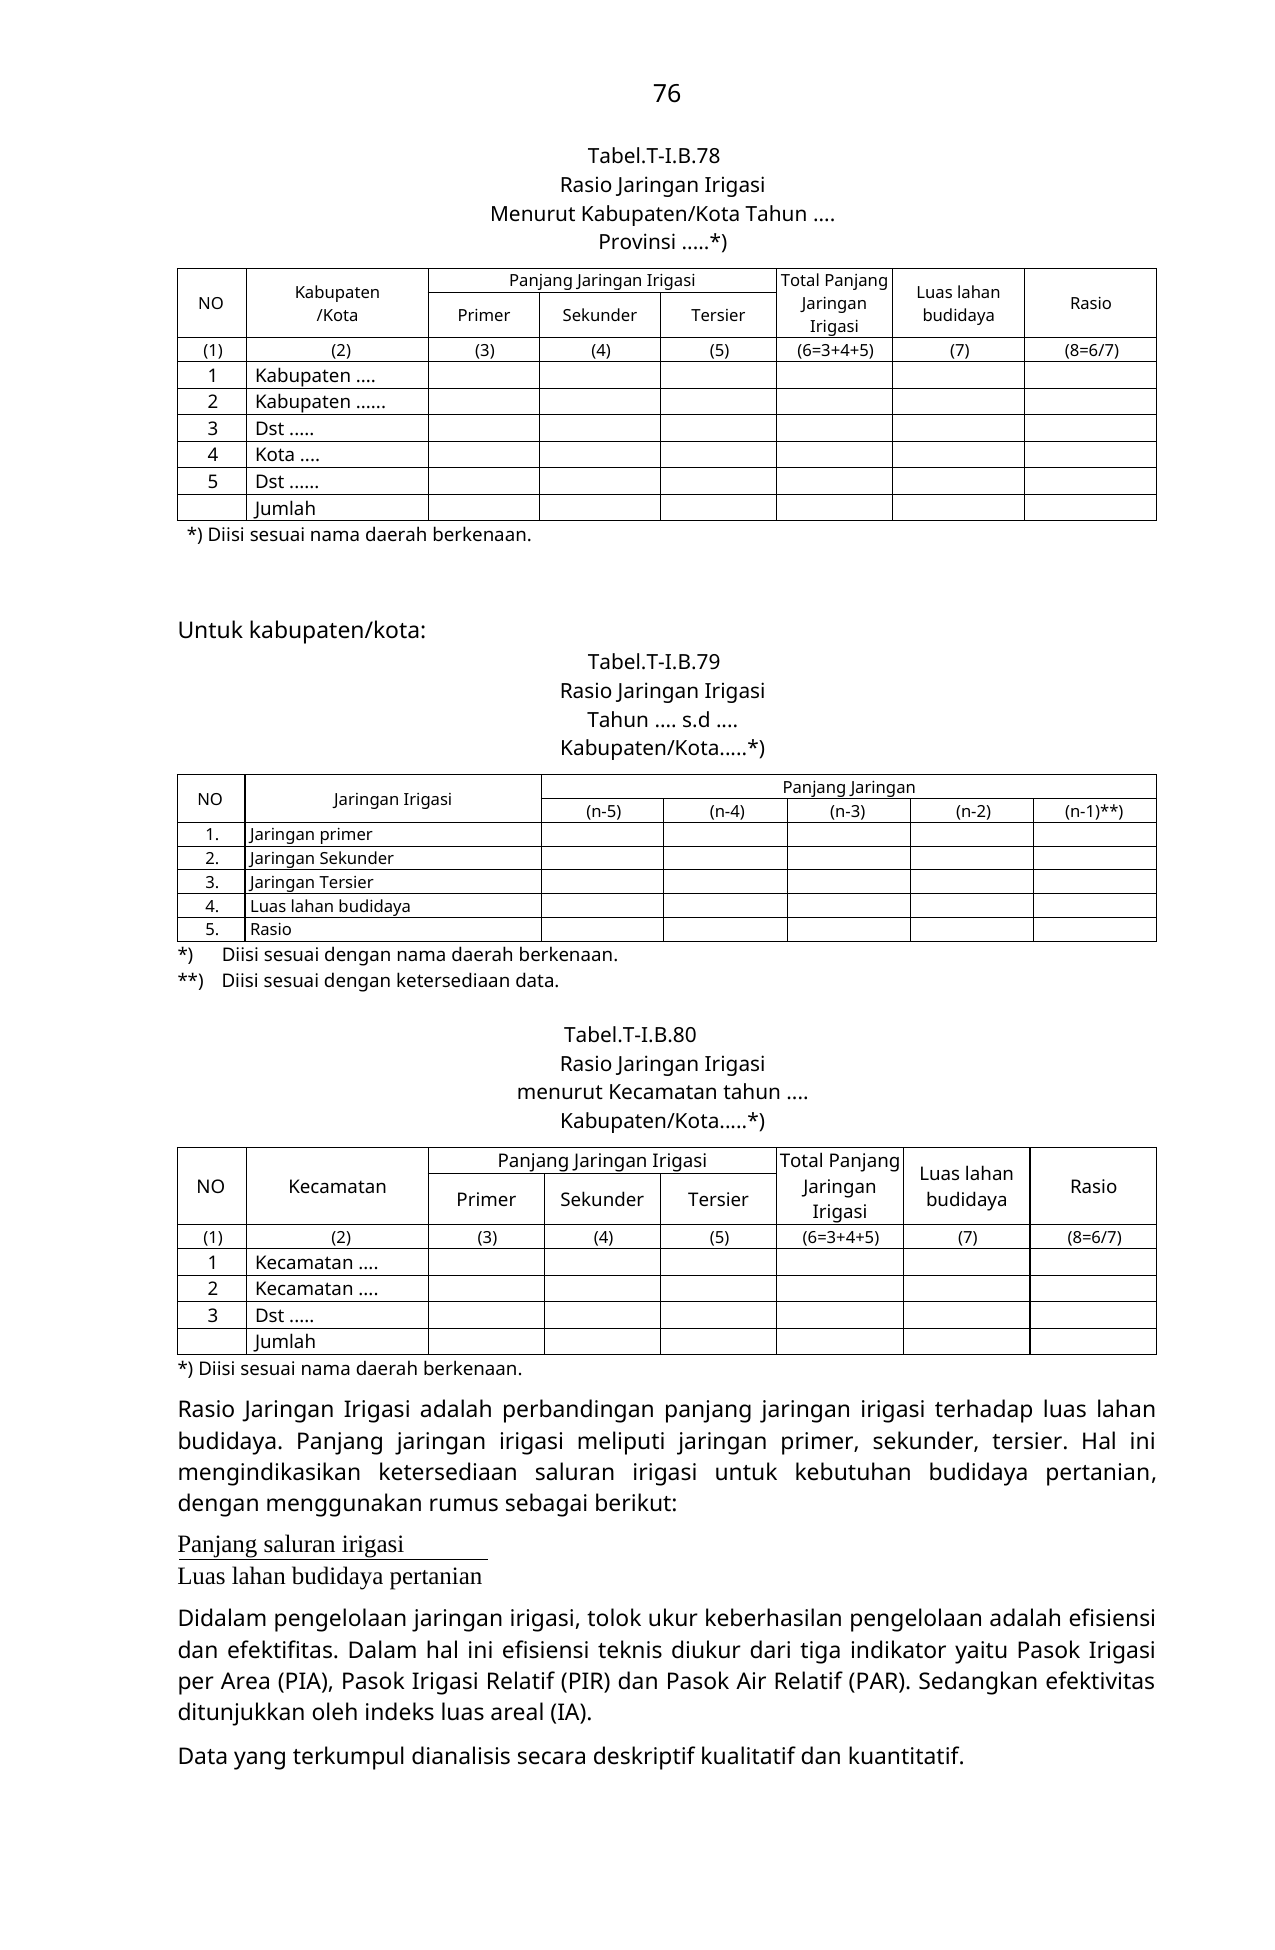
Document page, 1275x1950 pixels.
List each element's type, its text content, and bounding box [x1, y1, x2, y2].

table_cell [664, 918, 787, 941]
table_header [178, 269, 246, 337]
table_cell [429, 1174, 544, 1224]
text Kabupaten/Kota.....*) [177, 733, 1148, 762]
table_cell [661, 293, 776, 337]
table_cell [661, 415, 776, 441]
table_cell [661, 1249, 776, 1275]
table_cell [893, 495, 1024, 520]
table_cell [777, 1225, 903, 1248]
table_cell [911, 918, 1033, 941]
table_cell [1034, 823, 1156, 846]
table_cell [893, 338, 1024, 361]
text menurut Kecamatan tahun .... [177, 1077, 1148, 1106]
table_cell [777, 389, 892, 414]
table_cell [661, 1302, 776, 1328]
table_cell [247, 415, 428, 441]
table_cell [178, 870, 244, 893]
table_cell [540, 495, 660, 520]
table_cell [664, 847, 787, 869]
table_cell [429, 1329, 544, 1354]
text Rasio Jaringan Irigasi adalah perbandingan panjang jaringan irigasi terhadap luas lahan budidaya. Panjang jaringan irigasi meliputi jaringan primer, sekunder, tersier. Hal ini mengindikasikan ketersediaan saluran irigasi untuk kebutuhan budidaya pertanian, dengan menggunakan rumus sebagai berikut: [177, 1393, 1157, 1518]
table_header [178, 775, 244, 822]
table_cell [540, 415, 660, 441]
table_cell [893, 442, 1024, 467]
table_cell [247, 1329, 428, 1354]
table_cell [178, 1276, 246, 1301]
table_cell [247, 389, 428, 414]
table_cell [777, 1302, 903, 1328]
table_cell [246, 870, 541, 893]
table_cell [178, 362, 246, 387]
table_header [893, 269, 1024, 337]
text Untuk kabupaten/kota: [177, 614, 1148, 645]
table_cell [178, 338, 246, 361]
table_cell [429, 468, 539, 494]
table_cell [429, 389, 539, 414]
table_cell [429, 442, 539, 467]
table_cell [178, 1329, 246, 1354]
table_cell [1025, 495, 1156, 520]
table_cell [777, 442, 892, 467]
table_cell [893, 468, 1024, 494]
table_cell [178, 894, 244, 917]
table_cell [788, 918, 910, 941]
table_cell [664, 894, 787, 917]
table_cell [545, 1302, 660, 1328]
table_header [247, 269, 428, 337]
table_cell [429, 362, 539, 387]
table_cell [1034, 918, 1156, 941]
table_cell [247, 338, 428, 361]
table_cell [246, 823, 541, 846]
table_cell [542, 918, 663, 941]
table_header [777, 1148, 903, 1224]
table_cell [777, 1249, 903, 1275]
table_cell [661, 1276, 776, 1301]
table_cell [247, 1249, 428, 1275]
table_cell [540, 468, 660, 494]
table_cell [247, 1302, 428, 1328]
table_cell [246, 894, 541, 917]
text Rasio Jaringan Irigasi [177, 1049, 1148, 1077]
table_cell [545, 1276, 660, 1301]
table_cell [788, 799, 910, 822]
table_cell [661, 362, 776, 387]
list *) Diisi sesuai nama daerah berkenaan. [187, 521, 1157, 547]
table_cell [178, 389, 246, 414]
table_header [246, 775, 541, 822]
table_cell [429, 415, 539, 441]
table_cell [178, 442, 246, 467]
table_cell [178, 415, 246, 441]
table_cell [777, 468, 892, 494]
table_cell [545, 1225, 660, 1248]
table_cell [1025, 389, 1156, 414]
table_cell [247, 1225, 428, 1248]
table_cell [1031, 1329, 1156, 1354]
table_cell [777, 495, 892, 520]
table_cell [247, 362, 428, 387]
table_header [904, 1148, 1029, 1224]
text Rasio Jaringan Irigasi [177, 677, 1148, 705]
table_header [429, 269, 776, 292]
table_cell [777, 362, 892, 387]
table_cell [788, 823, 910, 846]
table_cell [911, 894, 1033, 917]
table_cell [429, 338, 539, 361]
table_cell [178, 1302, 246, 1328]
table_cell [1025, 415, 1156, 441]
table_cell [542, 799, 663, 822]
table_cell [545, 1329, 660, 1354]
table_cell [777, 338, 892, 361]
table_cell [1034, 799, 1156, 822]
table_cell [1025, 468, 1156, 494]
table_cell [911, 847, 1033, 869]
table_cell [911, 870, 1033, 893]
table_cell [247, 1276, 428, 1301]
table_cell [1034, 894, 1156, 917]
text Data yang terkumpul dianalisis secara deskriptif kualitatif dan kuantitatif. [177, 1740, 1157, 1771]
list *) Diisi sesuai nama daerah berkenaan. [177, 1355, 1157, 1381]
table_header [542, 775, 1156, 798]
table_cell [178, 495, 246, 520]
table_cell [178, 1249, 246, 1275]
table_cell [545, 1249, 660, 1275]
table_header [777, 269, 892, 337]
text **) Diisi sesuai dengan ketersediaan data. [177, 967, 1157, 993]
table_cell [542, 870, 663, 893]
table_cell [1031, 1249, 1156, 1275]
text Didalam pengelolaan jaringan irigasi, tolok ukur keberhasilan pengelolaan adalah efisiensi dan efektifitas. Dalam hal ini efisiensi teknis diukur dari tiga indikator yaitu Pasok Irigasi per Area (PIA), Pasok Irigasi Relatif (PIR) dan Pasok Air Relatif (PAR). Sedangkan efektivitas ditunjukkan oleh indeks luas areal (IA). [177, 1602, 1157, 1727]
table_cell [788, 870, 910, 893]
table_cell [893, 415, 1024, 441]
text Tahun .... s.d .... [177, 705, 1148, 733]
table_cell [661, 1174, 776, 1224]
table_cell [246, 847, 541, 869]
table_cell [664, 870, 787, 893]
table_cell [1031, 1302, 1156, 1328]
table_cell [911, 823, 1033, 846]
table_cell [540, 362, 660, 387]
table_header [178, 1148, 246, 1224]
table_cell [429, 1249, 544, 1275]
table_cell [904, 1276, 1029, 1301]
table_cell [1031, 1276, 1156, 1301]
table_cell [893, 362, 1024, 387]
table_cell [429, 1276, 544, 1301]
text *) Diisi sesuai dengan nama daerah berkenaan. [177, 942, 1157, 967]
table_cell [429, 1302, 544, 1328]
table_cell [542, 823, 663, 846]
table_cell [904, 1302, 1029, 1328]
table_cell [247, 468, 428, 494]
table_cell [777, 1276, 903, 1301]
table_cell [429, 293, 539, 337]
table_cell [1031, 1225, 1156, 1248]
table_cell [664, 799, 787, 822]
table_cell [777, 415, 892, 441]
text Kabupaten/Kota.....*) [177, 1106, 1148, 1134]
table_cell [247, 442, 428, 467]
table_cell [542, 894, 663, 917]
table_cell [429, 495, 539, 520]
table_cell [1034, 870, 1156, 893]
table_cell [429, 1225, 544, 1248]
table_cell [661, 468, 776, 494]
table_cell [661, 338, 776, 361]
text Rasio Jaringan Irigasi [177, 170, 1148, 199]
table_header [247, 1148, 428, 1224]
text Provinsi .....*) [177, 227, 1148, 256]
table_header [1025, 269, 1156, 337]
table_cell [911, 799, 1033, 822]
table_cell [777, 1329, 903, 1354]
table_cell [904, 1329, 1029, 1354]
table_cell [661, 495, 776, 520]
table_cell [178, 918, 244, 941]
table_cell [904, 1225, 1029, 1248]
text Menurut Kabupaten/Kota Tahun .... [177, 199, 1148, 227]
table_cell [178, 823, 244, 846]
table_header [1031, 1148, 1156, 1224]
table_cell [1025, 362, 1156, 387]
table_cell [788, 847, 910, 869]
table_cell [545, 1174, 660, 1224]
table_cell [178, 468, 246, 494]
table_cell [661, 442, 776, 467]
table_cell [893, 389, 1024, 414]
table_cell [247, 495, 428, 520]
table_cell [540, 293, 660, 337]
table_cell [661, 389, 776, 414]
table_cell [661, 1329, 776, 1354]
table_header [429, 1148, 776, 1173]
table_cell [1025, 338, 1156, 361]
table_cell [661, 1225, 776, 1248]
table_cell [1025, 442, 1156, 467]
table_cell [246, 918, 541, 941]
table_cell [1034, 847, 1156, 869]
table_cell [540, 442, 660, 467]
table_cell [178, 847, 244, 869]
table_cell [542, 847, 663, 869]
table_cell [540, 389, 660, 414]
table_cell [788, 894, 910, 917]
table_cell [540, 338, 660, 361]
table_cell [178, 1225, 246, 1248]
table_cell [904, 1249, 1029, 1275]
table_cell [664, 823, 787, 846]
